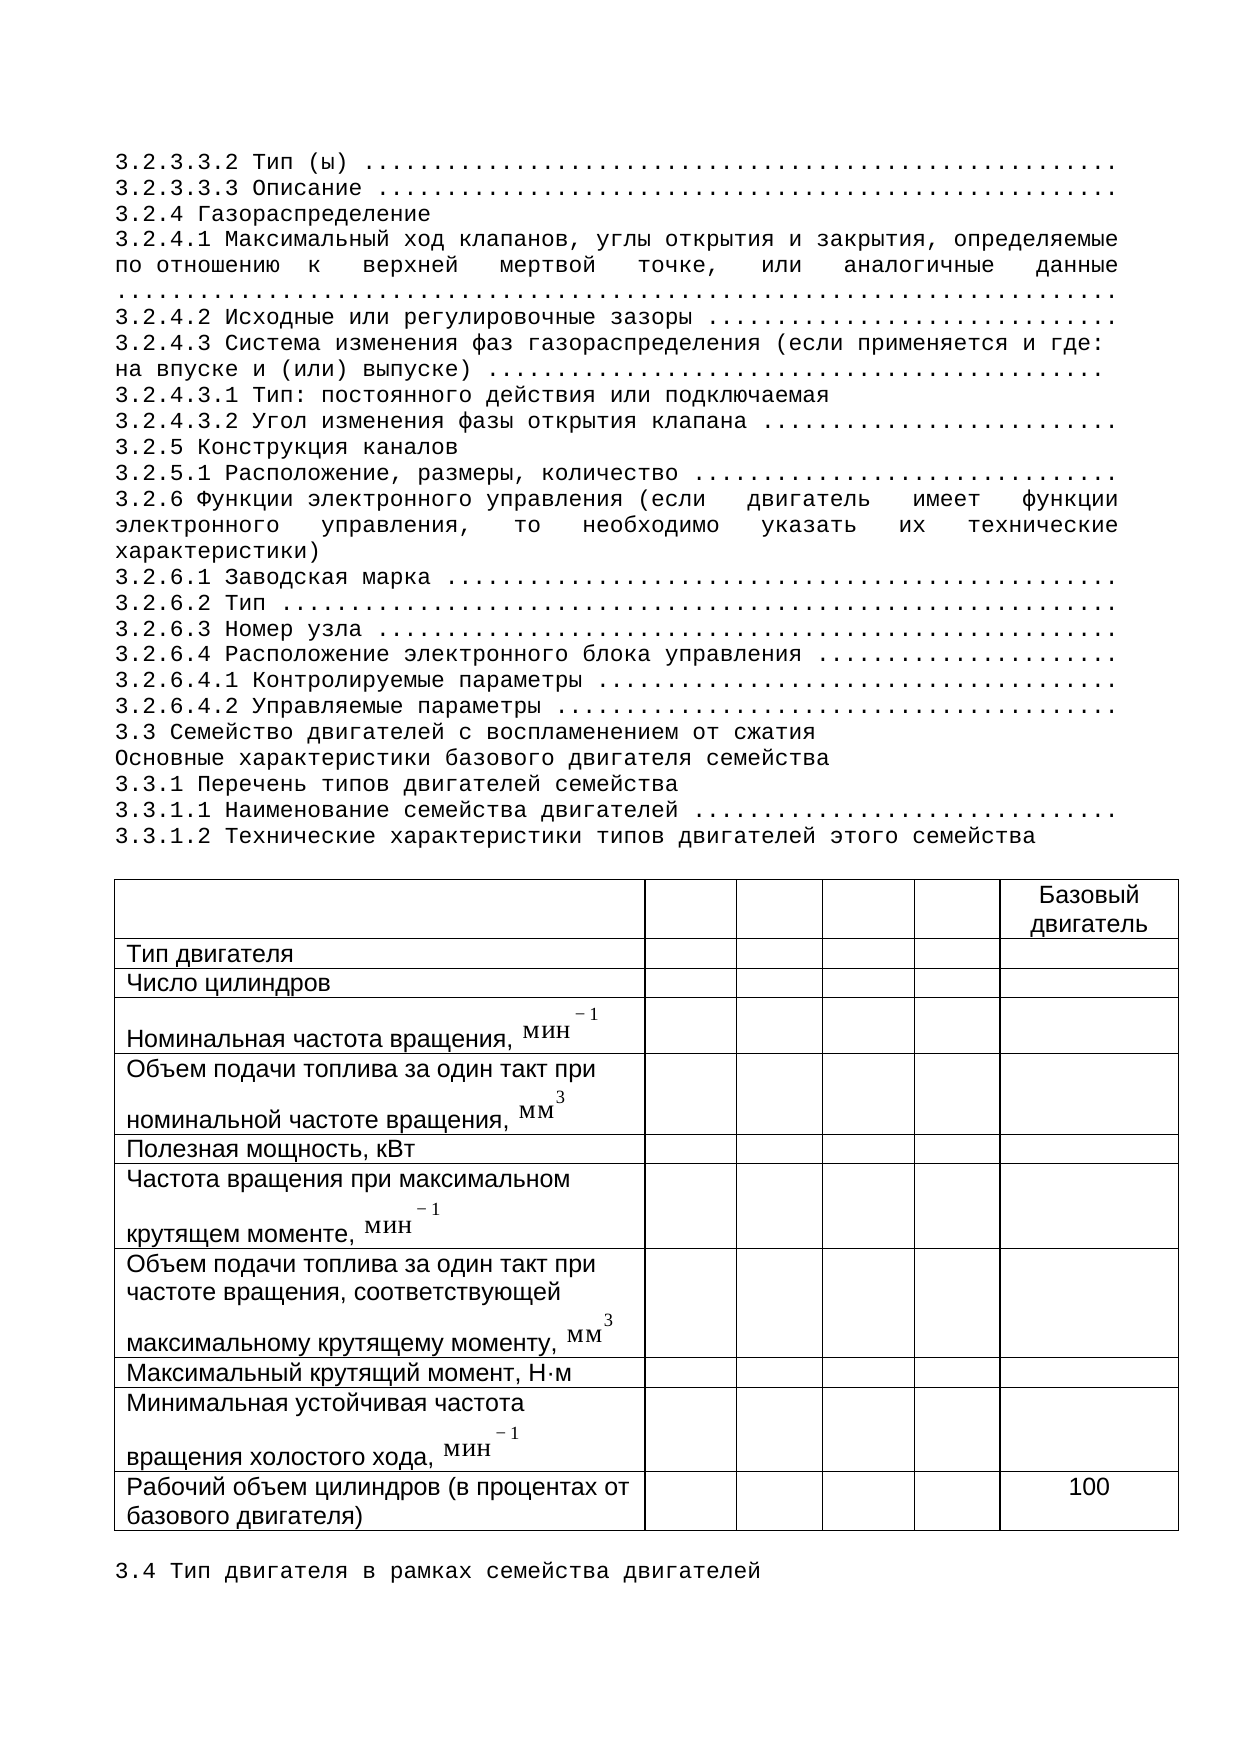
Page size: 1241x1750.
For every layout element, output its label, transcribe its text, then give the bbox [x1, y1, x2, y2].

text Основные характеристики базового двигателя семейства [114, 747, 1157, 772]
text 3.2.6.4.1 Контролируемые параметры ...................................... [114, 669, 1157, 695]
table_cell [1001, 1054, 1178, 1133]
table_cell [823, 1135, 914, 1163]
text 3.2.4.3.2 Угол изменения фазы открытия клапана .......................... [114, 409, 1157, 435]
table_header [115, 880, 644, 938]
table_cell [915, 1164, 999, 1247]
text 3.2.4.3 Система изменения фаз газораспределения (если применяется и где: [114, 332, 1157, 357]
table_cell Максимальный крутящий момент, Н·м [115, 1358, 644, 1387]
table_cell Рабочий объем цилиндров (в процентах от базового двигателя) [115, 1472, 644, 1529]
table_header [823, 880, 914, 938]
table_cell Объем подачи топлива за один такт при частоте вращения, соответствующей максимальному крутящему моменту, [115, 1249, 644, 1357]
table_header [737, 880, 822, 938]
table_cell [823, 1358, 914, 1387]
table_cell [737, 1135, 822, 1163]
table_cell Объем подачи топлива за один такт при номинальной частоте вращения, [115, 1054, 644, 1133]
table_cell [737, 1472, 822, 1529]
table_cell [737, 998, 822, 1053]
text 3.2.3.3.2 Тип (ы) ....................................................... [114, 150, 1157, 176]
table_cell [737, 939, 822, 967]
text 3.2.6.1 Заводская марка ................................................. [114, 565, 1157, 591]
table_cell [1001, 1135, 1178, 1163]
table_cell [915, 998, 999, 1053]
table_cell [1001, 969, 1178, 997]
table_cell [737, 1249, 822, 1357]
table_cell Частота вращения при максимальном крутящем моменте, [115, 1164, 644, 1247]
text 3.2.5 Конструкция каналов [114, 435, 1157, 461]
table_header [646, 880, 736, 938]
text 3.3.1.1 Наименование семейства двигателей ............................... [114, 798, 1157, 824]
table_cell [646, 1472, 736, 1529]
table_cell [646, 1135, 736, 1163]
table_cell [1001, 1388, 1178, 1471]
table_cell [915, 1249, 999, 1357]
text характеристики) [114, 539, 1157, 565]
table_cell [646, 1249, 736, 1357]
table_cell [646, 1054, 736, 1133]
text 3.3.1 Перечень типов двигателей семейства [114, 772, 1157, 798]
table_cell [915, 969, 999, 997]
text 3.2.5.1 Расположение, размеры, количество ............................... [114, 461, 1157, 487]
text 3.2.6.4 Расположение электронного блока управления ...................... [114, 643, 1157, 669]
table_cell [646, 1164, 736, 1247]
table_header Базовый двигатель [1001, 880, 1178, 938]
table_cell [646, 969, 736, 997]
table_cell [823, 1249, 914, 1357]
text 3.4 Тип двигателя в рамках семейства двигателей [114, 1559, 1157, 1585]
text 3.3 Семейство двигателей с воспламенением от сжатия [114, 721, 1157, 747]
text 3.2.4 Газораспределение [114, 202, 1157, 228]
table_cell [823, 1054, 914, 1133]
table_cell Число цилиндров [115, 969, 644, 997]
text ......................................................................... [114, 280, 1157, 306]
text 3.2.4.2 Исходные или регулировочные зазоры .............................. [114, 306, 1157, 332]
table_cell [915, 939, 999, 967]
table_cell [1001, 998, 1178, 1053]
table_cell [823, 969, 914, 997]
table_cell [915, 1472, 999, 1529]
text 3.2.6.3 Номер узла ...................................................... [114, 617, 1157, 643]
table_cell [1001, 939, 1178, 967]
text 3.3.1.2 Технические характеристики типов двигателей этого семейства [114, 824, 1157, 850]
text 3.2.6.4.2 Управляемые параметры ......................................... [114, 695, 1157, 721]
table_cell [915, 1135, 999, 1163]
table_cell [737, 969, 822, 997]
table_cell [737, 1388, 822, 1471]
text 3.2.6.2 Тип ............................................................. [114, 591, 1157, 617]
text 3.2.4.3.1 Тип: постоянного действия или подключаемая [114, 383, 1157, 409]
table_cell [646, 1388, 736, 1471]
table_cell [1001, 1164, 1178, 1247]
table_cell [646, 998, 736, 1053]
table_cell [646, 939, 736, 967]
table_cell Тип двигателя [115, 939, 644, 967]
table_cell Полезная мощность, кВт [115, 1135, 644, 1163]
table_cell Минимальная устойчивая частота вращения холостого хода, [115, 1388, 644, 1471]
table_cell [1001, 1358, 1178, 1387]
table_cell [1001, 1249, 1178, 1357]
text на впуске и (или) выпуске) ............................................. [114, 357, 1157, 383]
table_cell [646, 1358, 736, 1387]
table_cell [823, 1472, 914, 1529]
table_cell 100 [1001, 1472, 1178, 1529]
text электронного управления, то необходимо указать их технические [114, 513, 1157, 539]
table_cell [823, 1388, 914, 1471]
table_cell [823, 998, 914, 1053]
table_header [915, 880, 999, 938]
table_cell [915, 1388, 999, 1471]
table_cell [737, 1054, 822, 1133]
table_cell [823, 939, 914, 967]
text по отношению к верхней мертвой точке, или аналогичные данные [114, 254, 1157, 280]
table_cell [823, 1164, 914, 1247]
table_cell [915, 1358, 999, 1387]
text 3.2.3.3.3 Описание ...................................................... [114, 176, 1157, 202]
table_cell Номинальная частота вращения, [115, 998, 644, 1053]
table_cell [737, 1358, 822, 1387]
text 3.2.6 Функции электронного управления (если двигатель имеет функции [114, 487, 1157, 513]
table_cell [737, 1164, 822, 1247]
table_cell [915, 1054, 999, 1133]
text 3.2.4.1 Максимальный ход клапанов, углы открытия и закрытия, определяемые [114, 228, 1157, 254]
